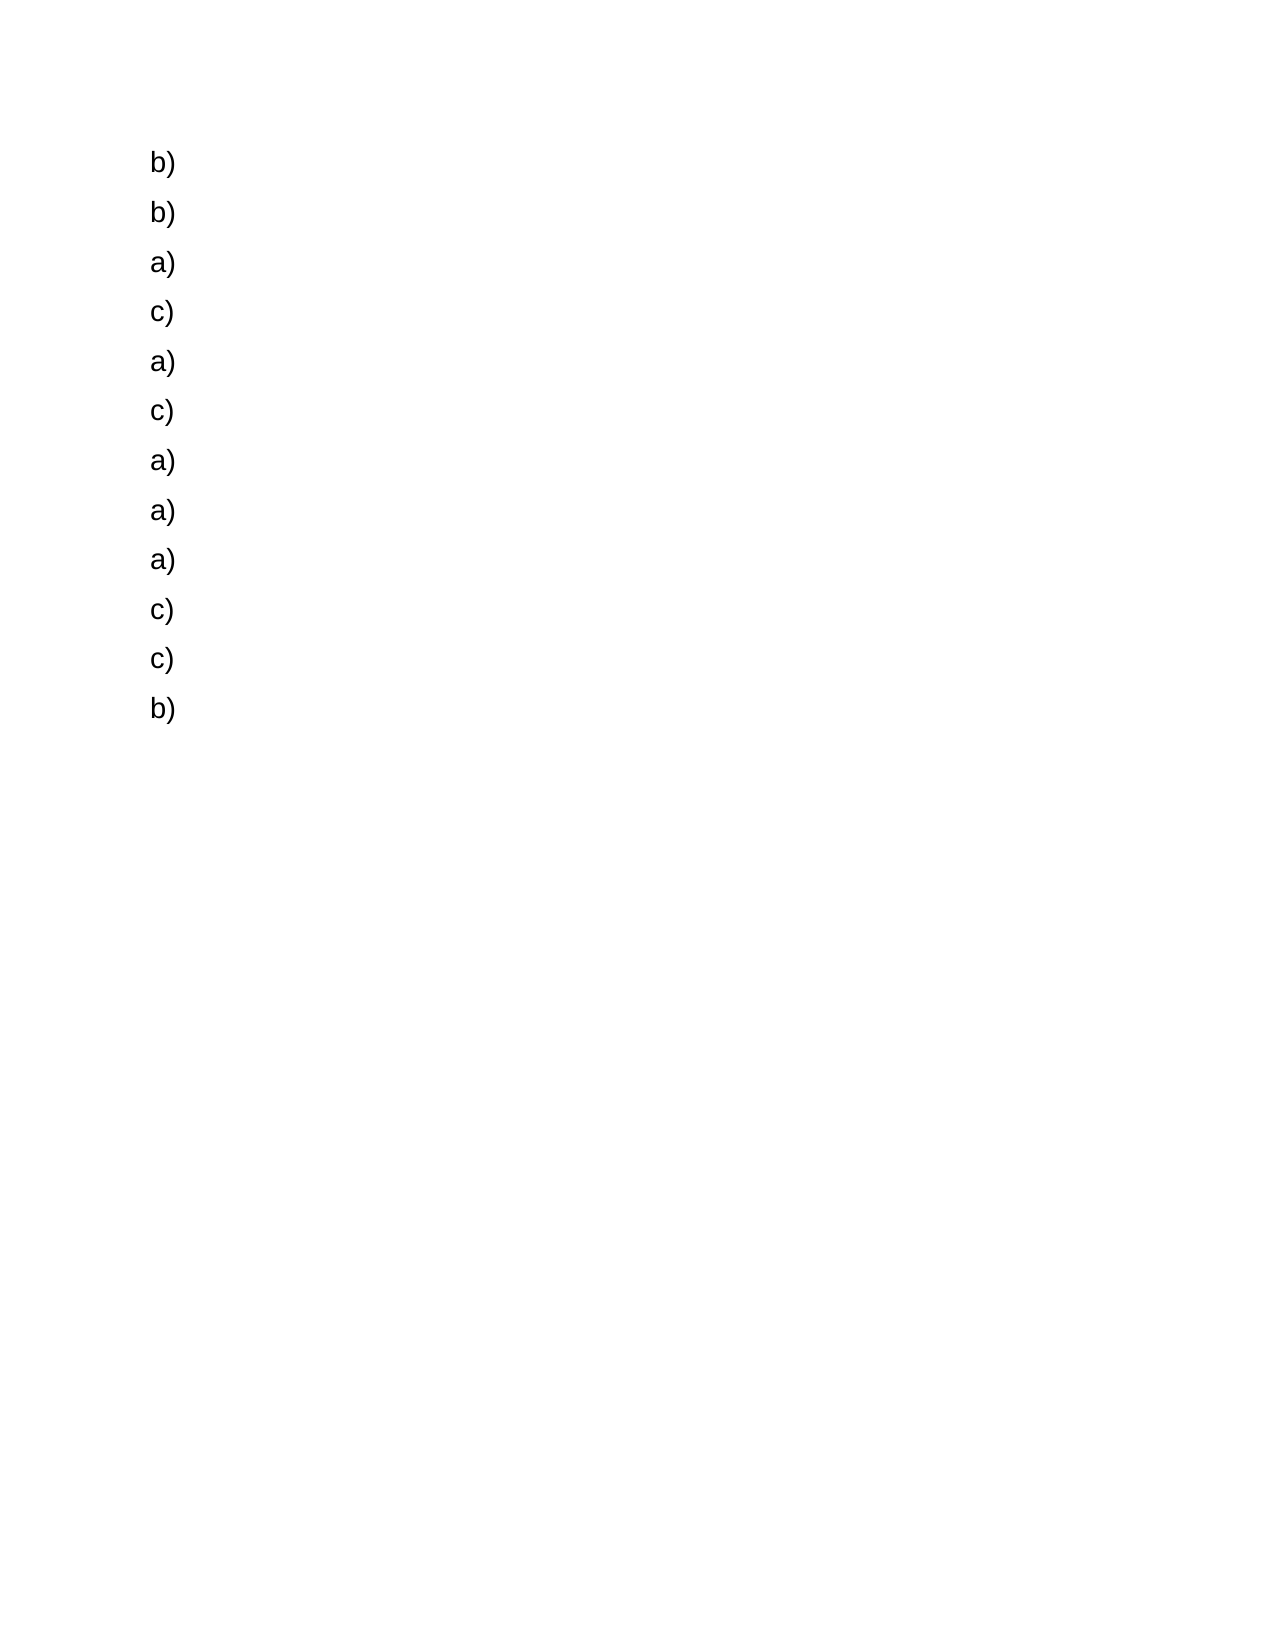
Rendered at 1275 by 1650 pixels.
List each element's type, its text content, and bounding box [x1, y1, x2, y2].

text c) [150, 646, 1125, 674]
text c) [150, 596, 1125, 625]
text a) [150, 249, 1125, 278]
text a) [150, 447, 1125, 476]
text b) [150, 150, 1125, 179]
text b) [150, 199, 1125, 228]
text a) [150, 547, 1125, 575]
text b) [150, 695, 1125, 724]
text c) [150, 398, 1125, 427]
text c) [150, 299, 1125, 327]
text a) [150, 348, 1125, 377]
text a) [150, 497, 1125, 526]
